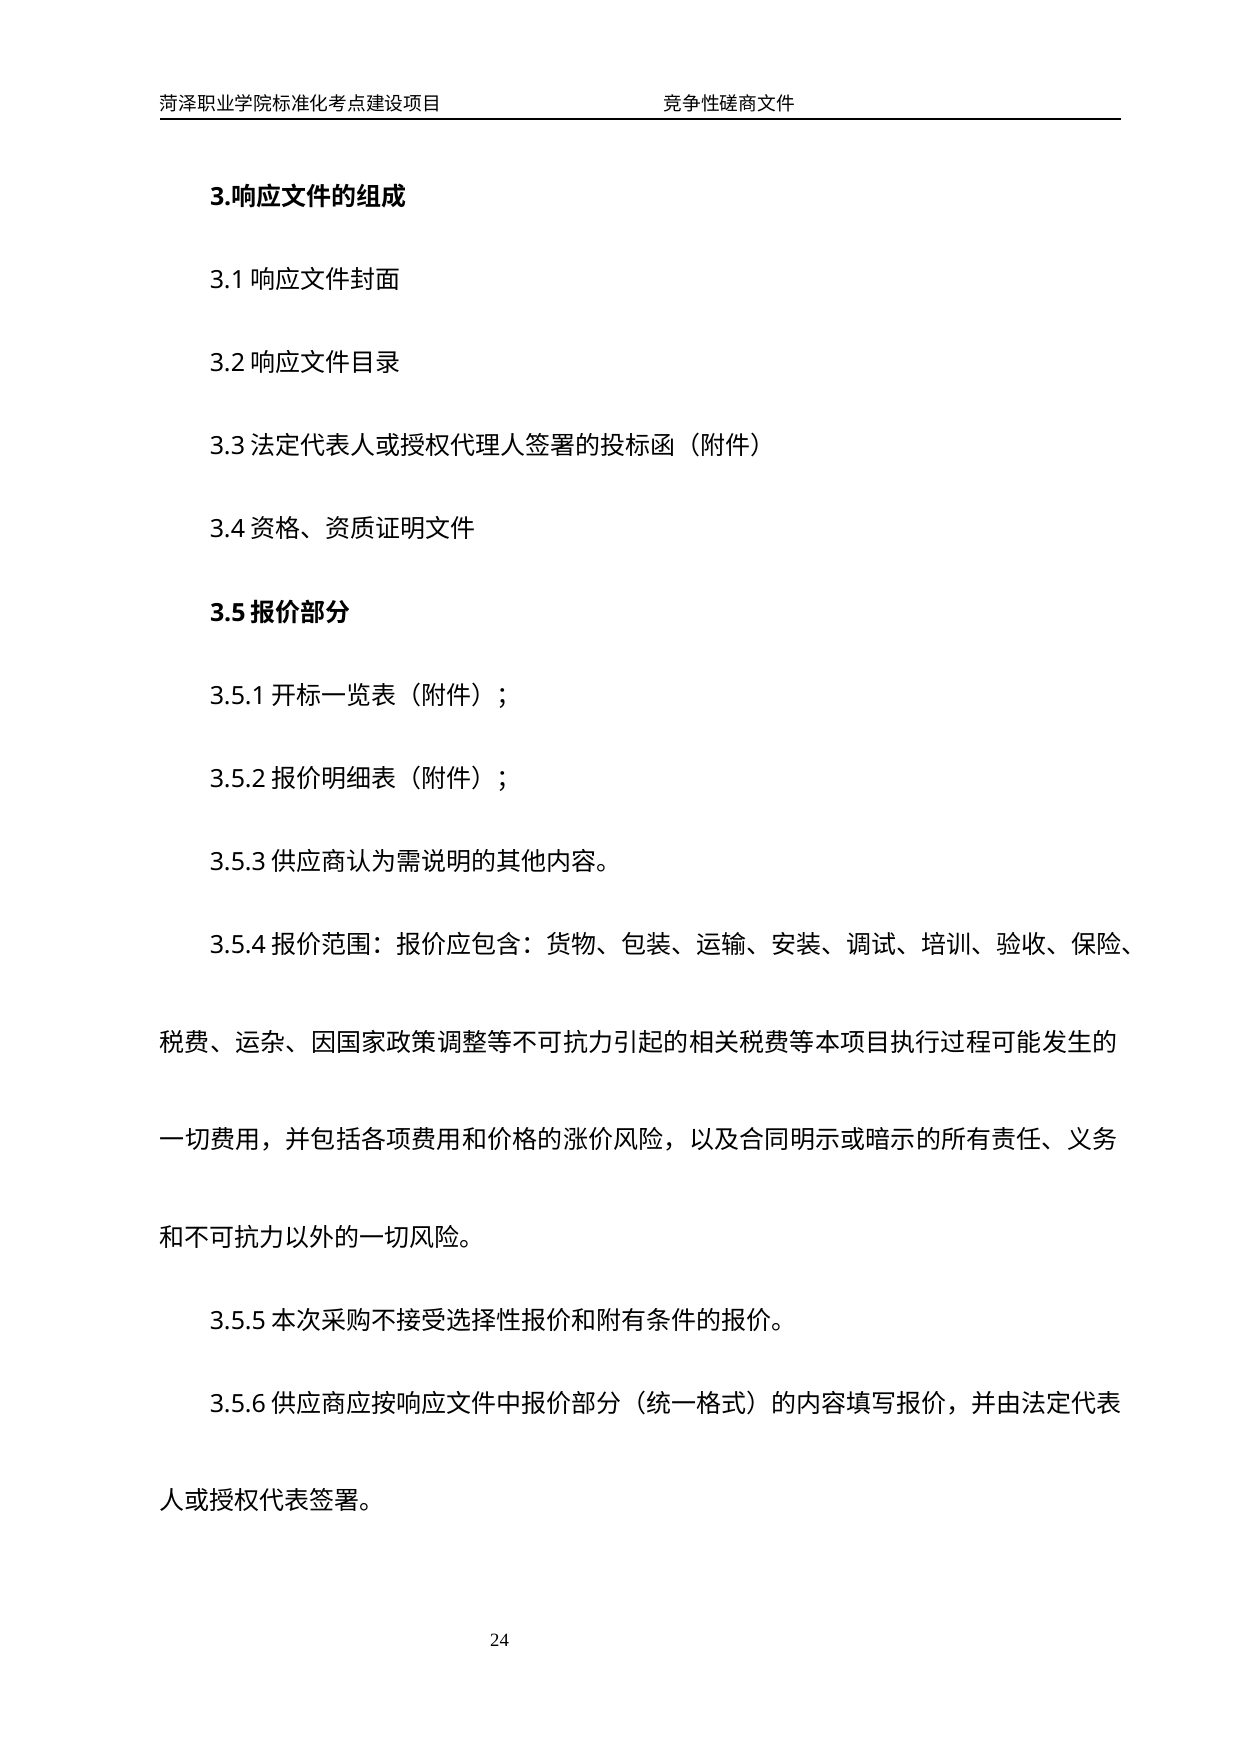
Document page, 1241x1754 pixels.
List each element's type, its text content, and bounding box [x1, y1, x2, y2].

text 3.3法定代表人或授权代理人签署的投标函（附件） [159, 411, 1121, 476]
text 3.5.6供应商应按响应文件中报价部分（统一格式）的内容填写报价，并由法定代表人或授权代表签署。 [159, 1369, 1121, 1531]
text 3.响应文件的组成 [159, 162, 1121, 227]
text 3.5.4报价范围：报价应包含：货物、包装、运输、安装、调试、培训、验收、保险、税费、运杂、因国家政策调整等不可抗力引起的相关税费等本项目执行过程可能发生的一切费用，并包括各项费用和价格的涨价风险，以及合同明示或暗示的所有责任、义务和不可抗力以外的一切风险。 [159, 910, 1121, 1268]
text 3.5.2报价明细表（附件）； [159, 744, 1121, 809]
text 3.5.5本次采购不接受选择性报价和附有条件的报价。 [159, 1286, 1121, 1351]
text 3.4资格、资质证明文件 [159, 494, 1121, 559]
text 3.1响应文件封面 [159, 245, 1121, 310]
text 3.5.1开标一览表（附件）； [159, 661, 1121, 726]
text 3.5报价部分 [159, 578, 1121, 643]
text 3.2响应文件目录 [159, 328, 1121, 393]
text 3.5.3供应商认为需说明的其他内容。 [159, 827, 1121, 892]
